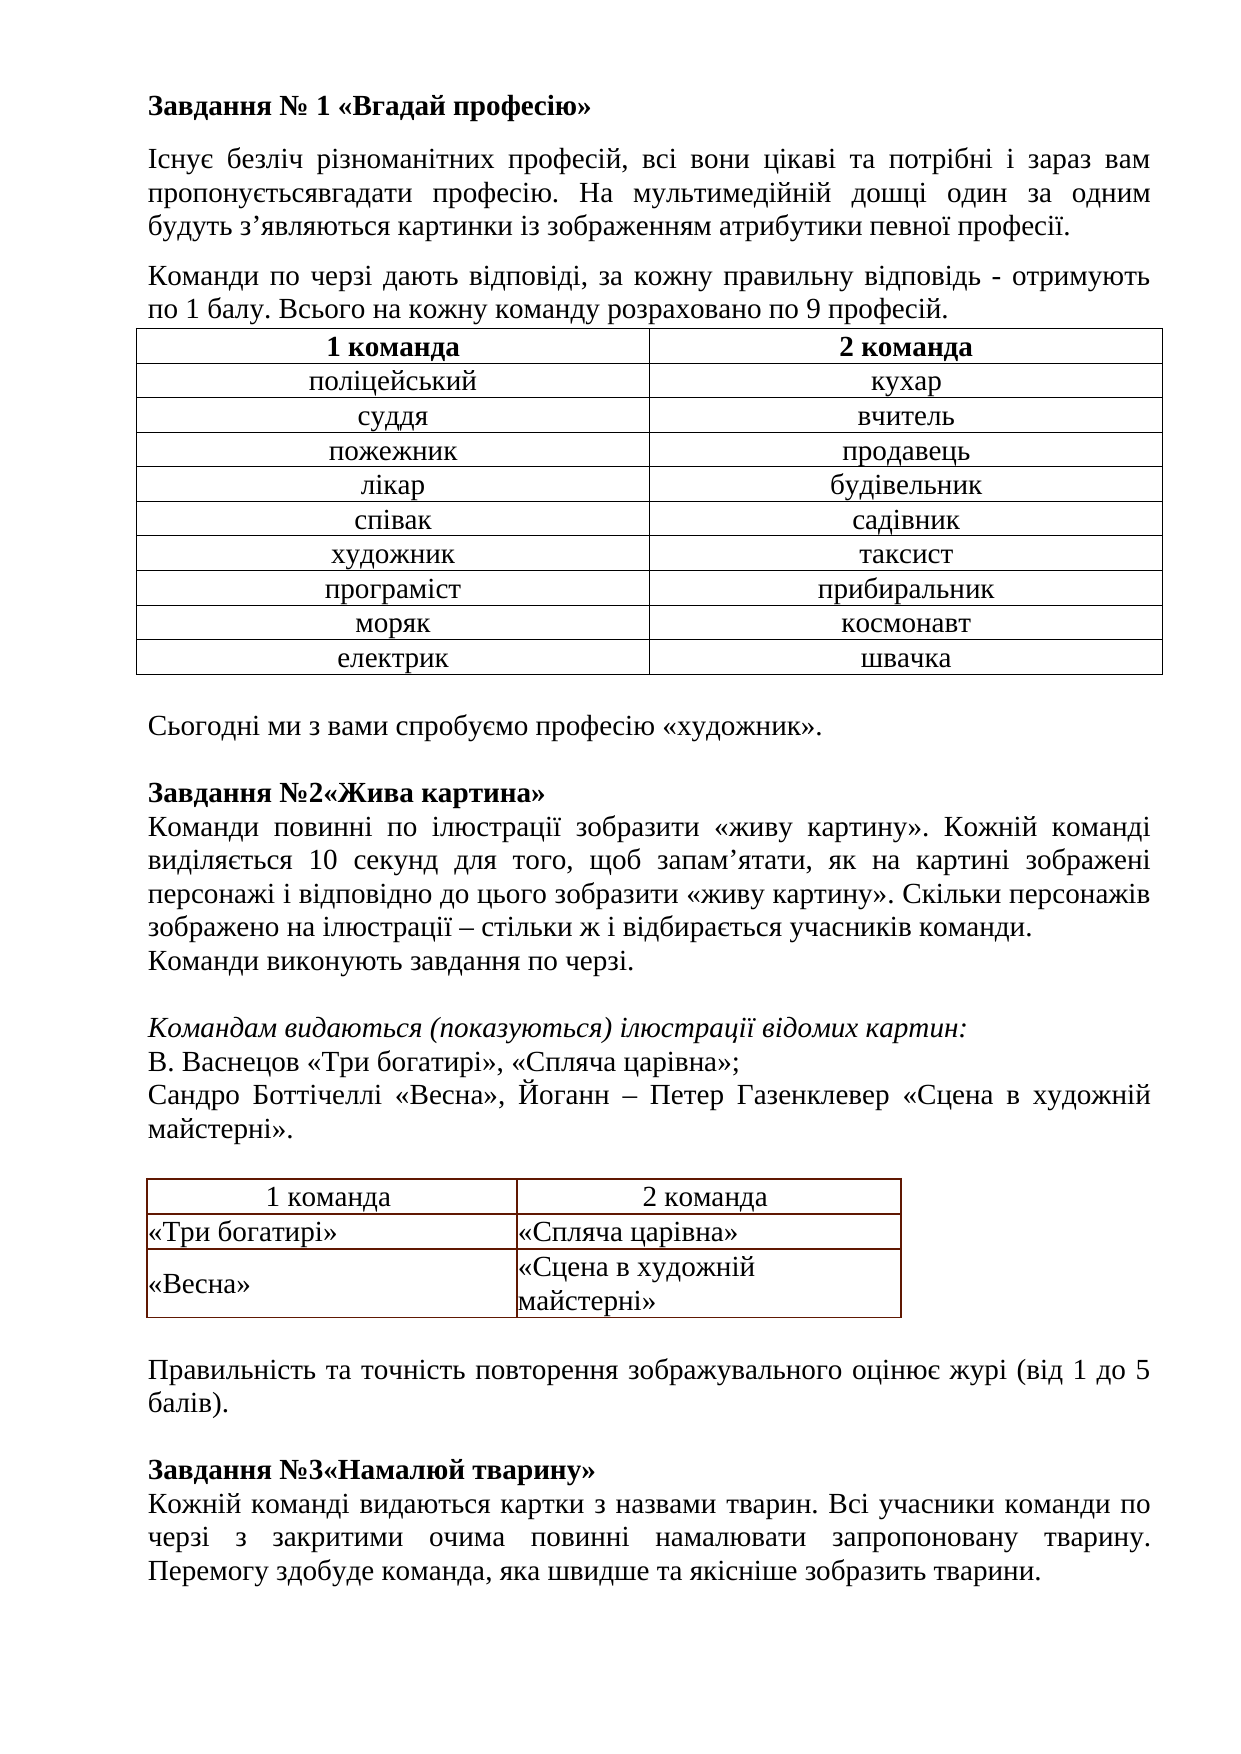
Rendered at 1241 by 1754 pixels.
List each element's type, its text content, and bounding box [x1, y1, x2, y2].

text Команди виконують завдання по черзі. [148, 943, 1152, 977]
table_cell пожежник [137, 433, 649, 466]
text Завдання №3«Намалюй тварину» [148, 1452, 1152, 1486]
table_cell суддя [137, 398, 649, 432]
table_cell «Сцена в художній майстерні» [518, 1250, 900, 1317]
text В. Васнецов «Три богатирі», «Спляча царівна»; [148, 1044, 1152, 1077]
table_cell моряк [137, 606, 649, 639]
text Команди по черзі дають відповіді, за кожну правильну відповідь - отримують по 1 балу. Всього на кожну команду розраховано по 9 професій. [148, 258, 1152, 325]
table_cell художник [137, 536, 649, 570]
text Кожній команді видаються картки з назвами тварин. Всі учасники команди по черзі з закритими очима повинні намалювати запропоновану тварину. Перемогу здобуде команда, яка швидше та якісніше зобразить тварини. [148, 1486, 1152, 1587]
table_header 2 команда [518, 1180, 900, 1213]
table_cell прибиральник [650, 571, 1162, 604]
table_cell електрик [137, 640, 649, 674]
table_header 1 команда [137, 329, 649, 362]
table_header 1 команда [148, 1180, 516, 1213]
table_cell поліцейський [137, 364, 649, 397]
text Командам видаються (показуються) ілюстрації відомих картин: [148, 1010, 1152, 1044]
table_cell садівник [650, 502, 1162, 535]
text Завдання № 1 «Вгадай професію» [148, 88, 1152, 122]
table_cell таксист [650, 536, 1162, 570]
table_cell співак [137, 502, 649, 535]
table_cell програміст [137, 571, 649, 604]
table_cell «Спляча царівна» [518, 1215, 900, 1248]
table_cell продавець [650, 433, 1162, 466]
table_cell космонавт [650, 606, 1162, 639]
table_cell «Весна» [148, 1250, 516, 1317]
text Правильність та точність повторення зображувального оцінює журі (від 1 до 5 балів). [148, 1352, 1152, 1419]
table_cell кухар [650, 364, 1162, 397]
text Існує безліч різноманітних професій, всі вони цікаві та потрібні і зараз вам пропонуєтьсявгадати професію. На мультимедійній дошці один за одним будуть з’являються картинки із зображенням атрибутики певної професії. [148, 141, 1152, 242]
table_cell лікар [137, 467, 649, 501]
text Завдання №2«Жива картина» [148, 775, 1152, 809]
table_cell будівельник [650, 467, 1162, 501]
table_header 2 команда [650, 329, 1162, 362]
table_cell «Три богатирі» [148, 1215, 516, 1248]
text Команди повинні по ілюстрації зобразити «живу картину». Кожній команді виділяється 10 секунд для того, щоб запам’ятати, як на картині зображені персонажі і відповідно до цього зобразити «живу картину». Скільки персонажів зображено на ілюстрації – стільки ж і відбирається учасників команди. [148, 809, 1152, 943]
table_cell швачка [650, 640, 1162, 674]
table_cell вчитель [650, 398, 1162, 432]
text Сьогодні ми з вами спробуємо професію «художник». [148, 708, 1152, 742]
text Сандро Боттічеллі «Весна», Йоганн – Петер Газенклевер «Сцена в художній майстерні». [148, 1077, 1152, 1144]
